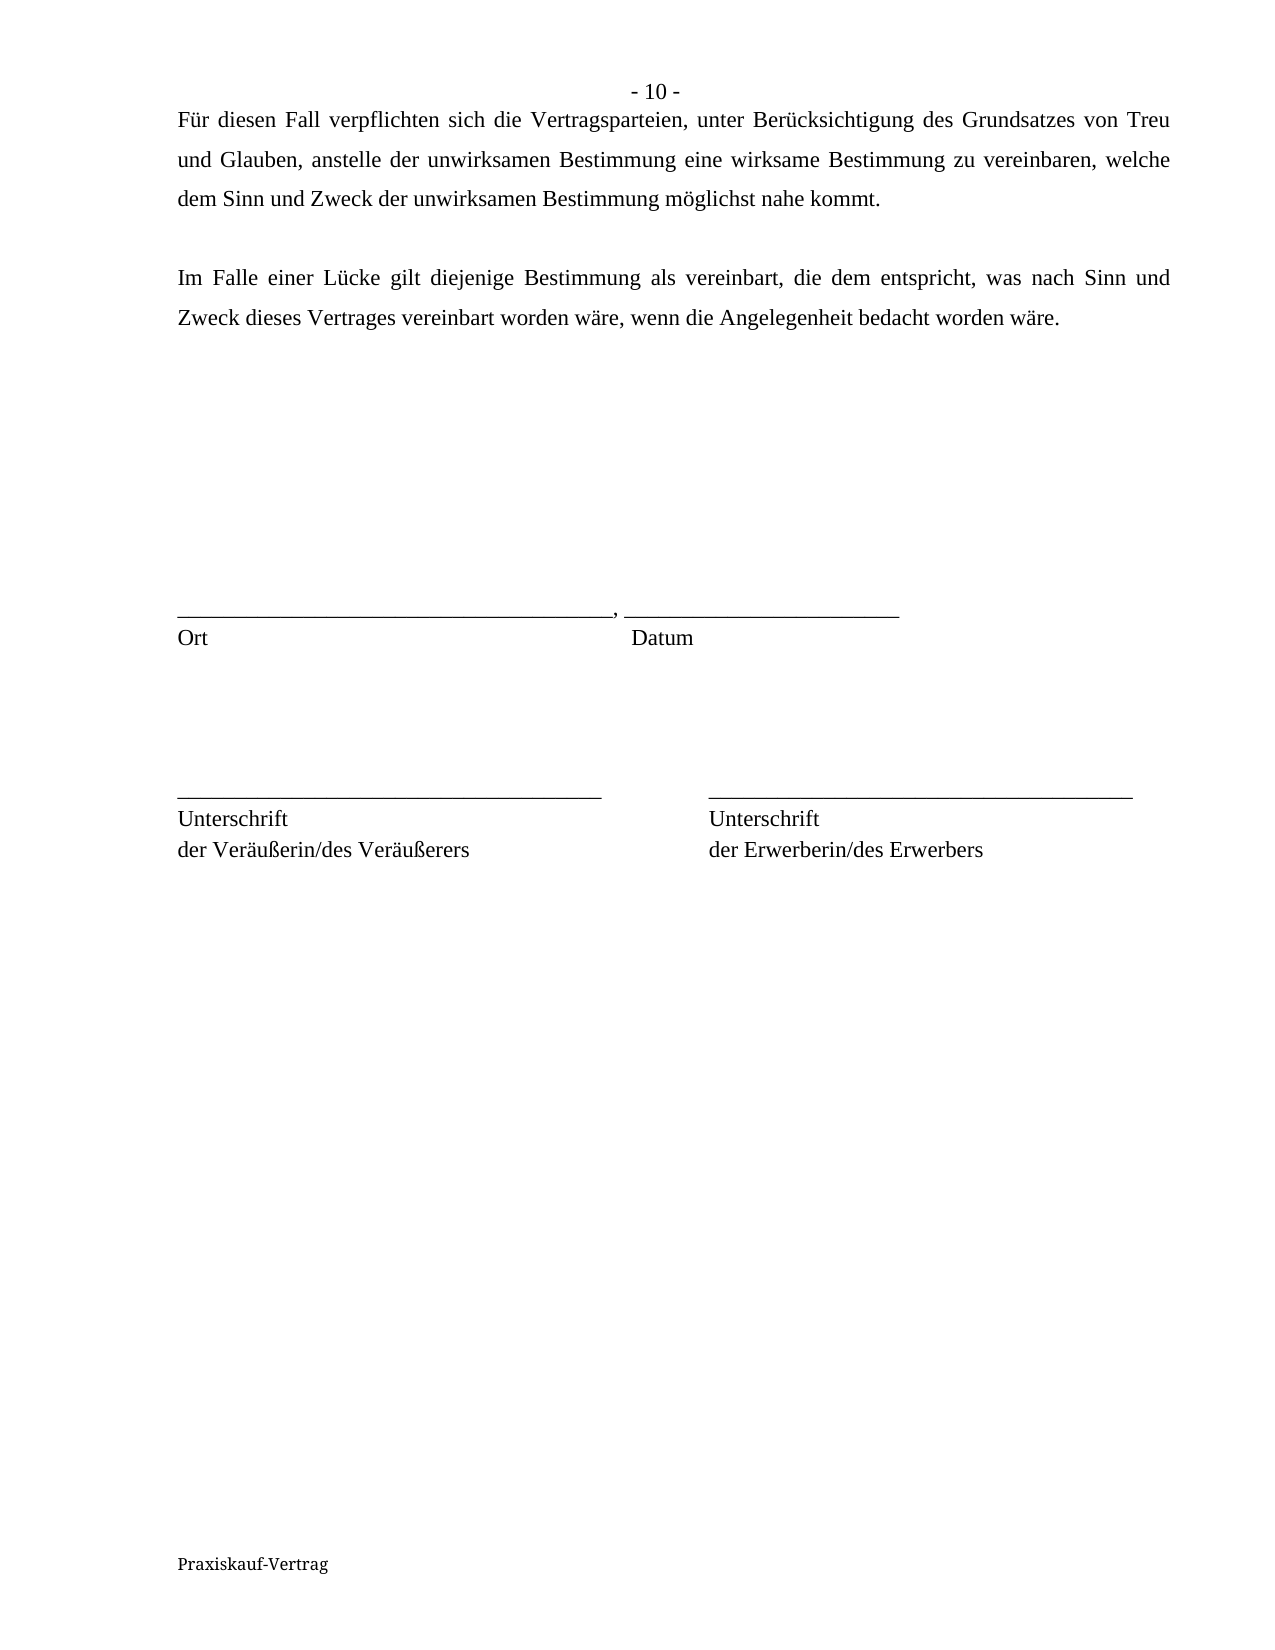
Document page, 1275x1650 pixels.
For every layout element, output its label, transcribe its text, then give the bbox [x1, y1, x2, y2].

text Für diesen Fall verpflichten sich die Vertragsparteien, unter Berücksichtigung des Grundsatzes von Treu und Glauben, anstelle der unwirksamen Bestimmung eine wirksame Bestimmung zu vereinbaren, welche dem Sinn und Zweck der unwirksamen Bestimmung möglichst nahe kommt. [177, 106, 1172, 212]
text Im Falle einer Lücke gilt diejenige Bestimmung als vereinbart, die dem entspricht, was nach Sinn und Zweck dieses Vertrages vereinbart worden wäre, wenn die Angelegenheit bedacht worden wäre. [177, 264, 1172, 330]
text _____________________________________ _____________________________________ [177, 775, 1172, 802]
text ______________________________________, ________________________ [177, 594, 1172, 620]
text Unterschrift Unterschrift [177, 806, 1172, 832]
text Ort Datum [177, 624, 1172, 651]
text der Veräußerin/des Veräußerers der Erwerberin/des Erwerbers [177, 836, 1172, 862]
